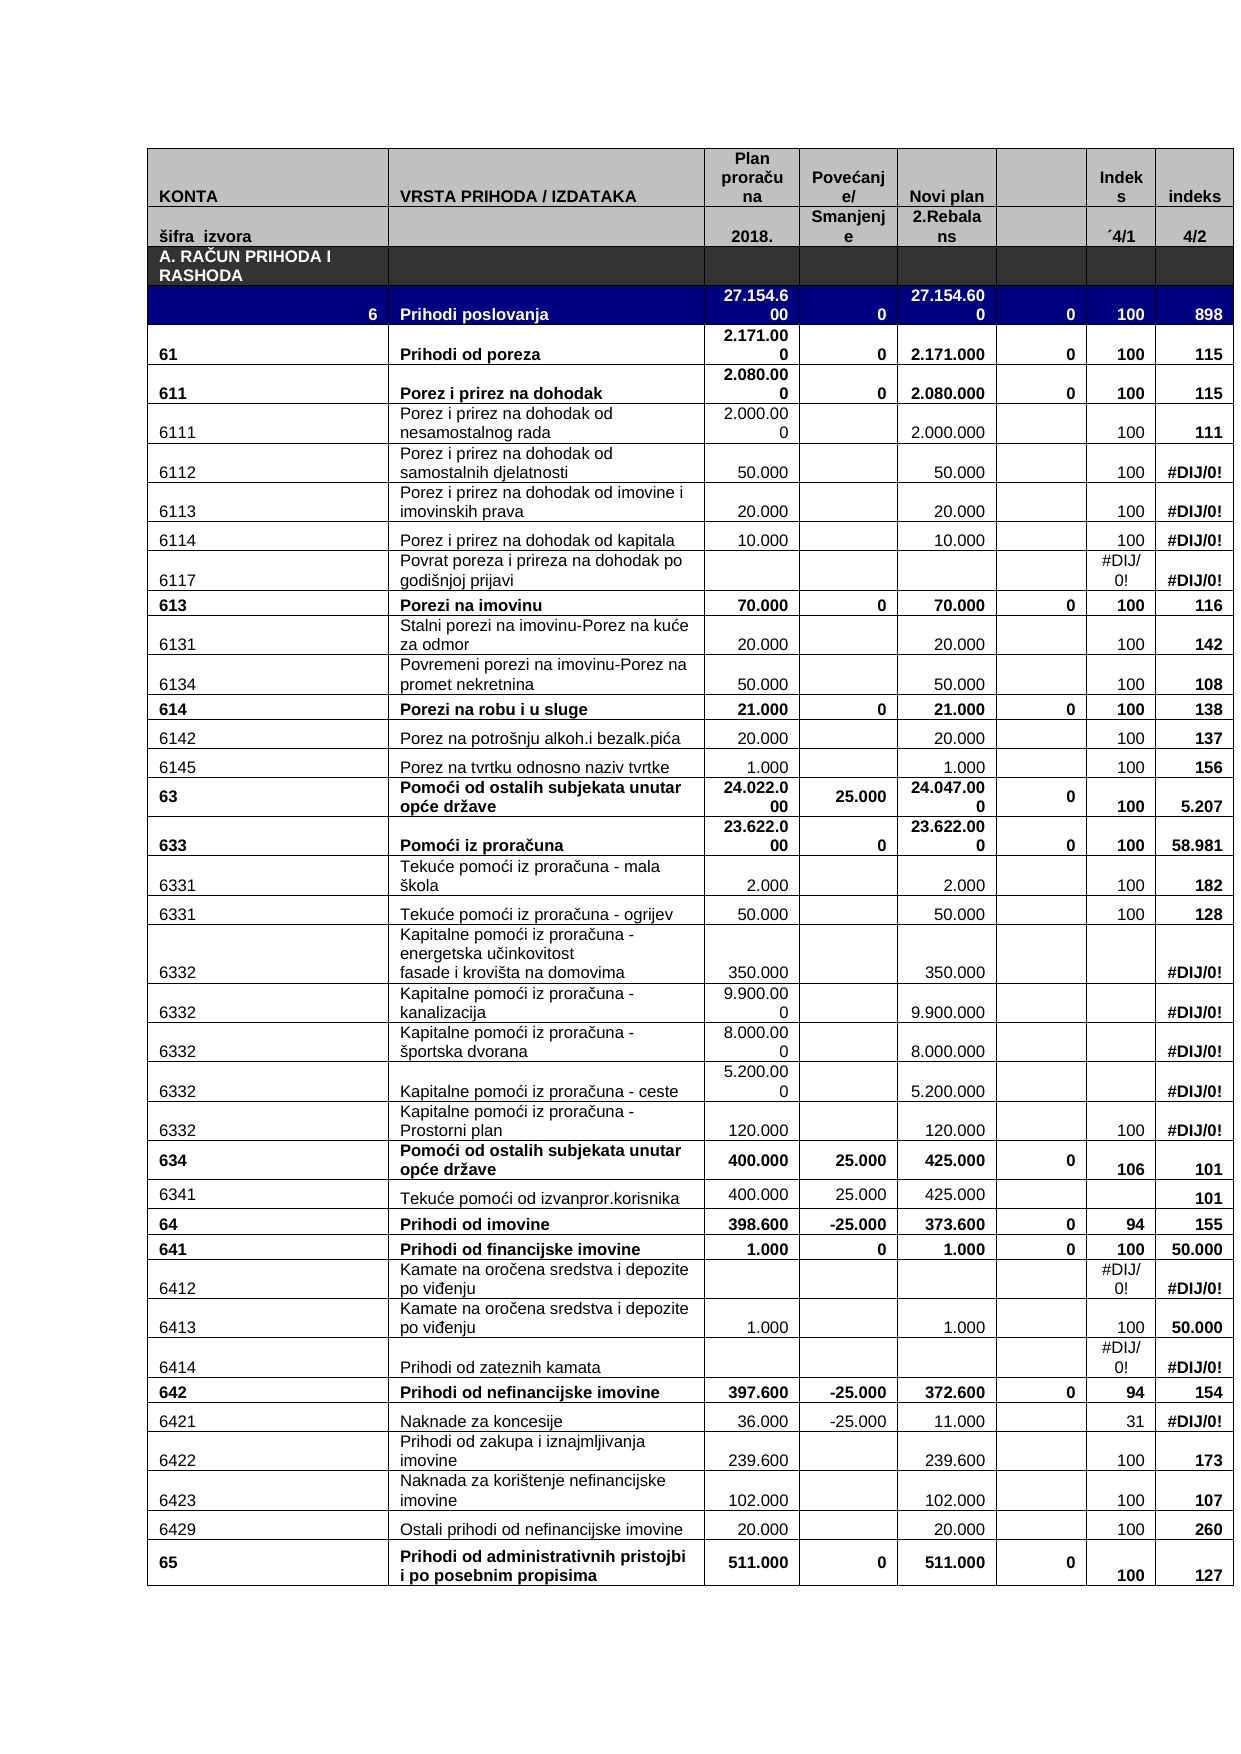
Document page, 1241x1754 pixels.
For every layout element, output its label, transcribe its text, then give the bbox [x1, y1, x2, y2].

table_cell 6117 [148, 551, 388, 589]
table_cell [705, 1338, 799, 1377]
table_cell Prihodi od imovine [389, 1209, 704, 1233]
table_cell 0 [800, 365, 897, 403]
table_cell Povrat poreza i prireza na dohodak po godišnjoj prijavi [389, 551, 704, 589]
table_cell 0 [997, 1378, 1086, 1402]
table_cell 58.981 [1156, 817, 1233, 855]
table_cell 111 [1156, 404, 1233, 442]
table_cell [800, 1338, 897, 1377]
table_cell Tekuće pomoći iz proračuna - mala škola [389, 856, 704, 895]
table_cell [1234, 1510, 1240, 1539]
table_cell Novi plan [898, 149, 996, 206]
table_cell Pomoći od ostalih subjekata unutar opće države [389, 778, 704, 816]
table_cell 23.622.000 [705, 817, 799, 855]
table_cell 6341 [148, 1180, 388, 1208]
table_cell 106 [1087, 1141, 1155, 1179]
table_cell [1234, 777, 1240, 816]
table_cell Ostali prihodi od nefinancijske imovine [389, 1511, 704, 1539]
table_cell 100 [1087, 1540, 1155, 1585]
table_cell 127 [1156, 1540, 1233, 1585]
table_cell [800, 1062, 897, 1101]
table_cell [1087, 1023, 1155, 1061]
table_cell 100 [1087, 1511, 1155, 1539]
table_cell Porezi na imovinu [389, 591, 704, 615]
table_cell 6131 [148, 616, 388, 654]
table_cell 1.000 [705, 1299, 799, 1337]
table_cell [997, 247, 1086, 285]
table_cell Prihodi od zateznih kamata [389, 1338, 704, 1377]
table_cell 63 [148, 778, 388, 816]
table_cell [1087, 1180, 1155, 1208]
table_cell #DIJ/0! [1087, 551, 1155, 589]
table_cell 20.000 [705, 616, 799, 654]
table_cell 0 [800, 695, 897, 718]
table_cell 6114 [148, 522, 388, 550]
table_cell 50.000 [898, 896, 996, 924]
table_cell #DIJ/0! [1156, 483, 1233, 521]
table_cell A. RAČUN PRIHODA I RASHODA [148, 247, 388, 285]
table_cell 100 [1087, 1432, 1155, 1470]
table_cell [997, 404, 1086, 442]
table_cell 2.Rebalans [898, 207, 996, 246]
table_cell [1234, 1431, 1240, 1470]
table_cell [997, 655, 1086, 693]
table_cell 100 [1087, 655, 1155, 693]
table_cell [1234, 1140, 1240, 1179]
table_cell Porezi na robu i u sluge [389, 695, 704, 718]
table_cell #DIJ/0! [1156, 1062, 1233, 1101]
table_cell [1234, 148, 1240, 206]
table_cell [1234, 1101, 1240, 1140]
table_cell #DIJ/0! [1156, 925, 1233, 982]
table_cell [1234, 1377, 1240, 1402]
table_cell Plan proračuna [705, 149, 799, 206]
table_cell -25.000 [800, 1403, 897, 1431]
table_cell Kapitalne pomoći iz proračuna - kanalizacija [389, 984, 704, 1022]
table_cell Porez i prirez na dohodak [389, 365, 704, 403]
table_cell 425.000 [898, 1141, 996, 1179]
table_cell [1234, 895, 1240, 924]
table_cell 372.600 [898, 1378, 996, 1402]
table_cell 100 [1087, 325, 1155, 364]
table_cell 511.000 [705, 1540, 799, 1585]
table_cell 31 [1087, 1403, 1155, 1431]
table_cell [1234, 590, 1240, 615]
table_cell [1234, 1208, 1240, 1233]
table_cell [997, 207, 1086, 246]
table_cell [389, 247, 704, 285]
table_cell KONTA [148, 149, 388, 206]
table_cell 6332 [148, 1102, 388, 1140]
table_cell 0 [997, 365, 1086, 403]
table_cell 6332 [148, 1023, 388, 1061]
table_cell 6332 [148, 1062, 388, 1101]
table_cell Tekuće pomoći od izvanpror.korisnika [389, 1180, 704, 1208]
table_cell [898, 1338, 996, 1377]
table_cell #DIJ/0! [1156, 444, 1233, 482]
table_cell [705, 1260, 799, 1298]
table_cell [997, 1432, 1086, 1470]
table_cell [800, 1102, 897, 1140]
table_cell [800, 551, 897, 589]
table_cell [997, 444, 1086, 482]
table_cell 128 [1156, 896, 1233, 924]
table_cell [1234, 521, 1240, 550]
table_cell Porez i prirez na dohodak od nesamostalnog rada [389, 404, 704, 442]
table_cell 0 [800, 1540, 897, 1585]
table_cell [1234, 324, 1240, 364]
table_cell 20.000 [898, 483, 996, 521]
table_cell 154 [1156, 1378, 1233, 1402]
table_cell 239.600 [705, 1432, 799, 1470]
table_cell 6142 [148, 720, 388, 748]
table_cell 50.000 [705, 896, 799, 924]
table_cell Tekuće pomoći iz proračuna - ogrijev [389, 896, 704, 924]
table_cell [997, 984, 1086, 1022]
table_cell 100 [1087, 695, 1155, 718]
table_cell [1087, 925, 1155, 982]
table_cell Kapitalne pomoći iz proračuna - športska dvorana [389, 1023, 704, 1061]
table_cell [1234, 482, 1240, 521]
table_cell šifra izvora [148, 207, 388, 246]
table_cell 102.000 [898, 1471, 996, 1509]
table_cell [898, 551, 996, 589]
table_cell [997, 749, 1086, 777]
table_cell 425.000 [898, 1180, 996, 1208]
table_cell 21.000 [705, 695, 799, 718]
table_cell 94 [1087, 1209, 1155, 1233]
table_cell 1.000 [898, 1299, 996, 1337]
table_cell [800, 925, 897, 982]
table_cell 398.600 [705, 1209, 799, 1233]
table_cell [800, 404, 897, 442]
table_cell 10.000 [705, 522, 799, 550]
table_cell [1234, 816, 1240, 855]
table_cell 2.171.000 [898, 325, 996, 364]
table_cell 100 [1087, 749, 1155, 777]
table_cell 0 [997, 1141, 1086, 1179]
table_cell 1.000 [705, 749, 799, 777]
table_cell 1.000 [705, 1235, 799, 1258]
table_cell 6429 [148, 1511, 388, 1539]
table_cell Prihodi poslovanja [389, 286, 704, 324]
table_cell 23.622.000 [898, 817, 996, 855]
table_cell 100 [1087, 522, 1155, 550]
table_cell [800, 1471, 897, 1509]
table_cell [1234, 615, 1240, 654]
table_cell [997, 551, 1086, 589]
table_cell [1234, 1061, 1240, 1101]
table_cell 137 [1156, 720, 1233, 748]
table_cell 64 [148, 1209, 388, 1233]
table_cell [997, 1260, 1086, 1298]
table_cell 6113 [148, 483, 388, 521]
table_cell [1234, 719, 1240, 748]
table_cell 2.000.000 [705, 404, 799, 442]
table_cell 397.600 [705, 1378, 799, 1402]
table_cell 2.000 [705, 856, 799, 895]
table_cell 100 [1087, 591, 1155, 615]
table_cell 6134 [148, 655, 388, 693]
table_cell Kapitalne pomoći iz proračuna - energetska učinkovitost fasade i krovišta na domovima [389, 925, 704, 982]
table_cell 5.200.000 [705, 1062, 799, 1101]
table_cell 100 [1087, 720, 1155, 748]
table_cell 6422 [148, 1432, 388, 1470]
table_cell 50.000 [705, 444, 799, 482]
table_cell [1234, 403, 1240, 442]
table_cell 613 [148, 591, 388, 615]
table_cell 27.154.600 [705, 286, 799, 324]
table_cell [1234, 983, 1240, 1022]
table_cell #DIJ/0! [1087, 1260, 1155, 1298]
table_cell 115 [1156, 365, 1233, 403]
table_cell 100 [1087, 1235, 1155, 1258]
table_cell 100 [1087, 817, 1155, 855]
table_cell [800, 1432, 897, 1470]
table_cell 100 [1087, 616, 1155, 654]
table_cell #DIJ/0! [1156, 1023, 1233, 1061]
table_cell 634 [148, 1141, 388, 1179]
table_cell [997, 1299, 1086, 1337]
table_cell Povremeni porezi na imovinu-Porez na promet nekretnina [389, 655, 704, 693]
table_cell 6332 [148, 984, 388, 1022]
table_cell 20.000 [898, 616, 996, 654]
table_cell 6331 [148, 856, 388, 895]
table_cell 8.000.000 [705, 1023, 799, 1061]
table_cell 70.000 [898, 591, 996, 615]
table_cell 6332 [148, 925, 388, 982]
table_cell 155 [1156, 1209, 1233, 1233]
table_cell [800, 616, 897, 654]
table_cell [705, 551, 799, 589]
table_cell 239.600 [898, 1432, 996, 1470]
table_cell [1234, 1259, 1240, 1298]
table_cell [1234, 246, 1240, 285]
table_cell Kapitalne pomoći iz proračuna - Prostorni plan [389, 1102, 704, 1140]
table_cell [800, 483, 897, 521]
table_cell 6412 [148, 1260, 388, 1298]
table_cell 156 [1156, 749, 1233, 777]
table_cell Porez i prirez na dohodak od samostalnih djelatnosti [389, 444, 704, 482]
table_cell Kamate na oročena sredstva i depozite po viđenju [389, 1299, 704, 1337]
table_cell [898, 247, 996, 285]
table_cell 10.000 [898, 522, 996, 550]
table_cell 5.207 [1156, 778, 1233, 816]
table_cell 0 [997, 778, 1086, 816]
table_cell 9.900.000 [898, 984, 996, 1022]
table_cell 0 [800, 817, 897, 855]
table_cell 6112 [148, 444, 388, 482]
table_cell 20.000 [705, 1511, 799, 1539]
table_cell Prihodi od administrativnih pristojbi i po posebnim propisima [389, 1540, 704, 1585]
table_cell 11.000 [898, 1403, 996, 1431]
table_cell Indeks [1087, 149, 1155, 206]
table_cell 6 [148, 286, 388, 324]
table_cell [1234, 1539, 1240, 1585]
table_cell [1234, 924, 1240, 982]
table_cell 100 [1087, 1471, 1155, 1509]
table_cell 100 [1087, 365, 1155, 403]
table_cell Porez i prirez na dohodak od imovine i imovinskih prava [389, 483, 704, 521]
table_cell [800, 522, 897, 550]
table_cell [1234, 654, 1240, 693]
table_cell 2018. [705, 207, 799, 246]
table_cell [800, 1299, 897, 1337]
table_cell 120.000 [898, 1102, 996, 1140]
table_cell 25.000 [800, 778, 897, 816]
table_cell [997, 1062, 1086, 1101]
table_cell [800, 1023, 897, 1061]
table_cell 611 [148, 365, 388, 403]
table_cell 116 [1156, 591, 1233, 615]
table_cell [800, 984, 897, 1022]
table_cell [389, 207, 704, 246]
table_cell #DIJ/0! [1156, 1403, 1233, 1431]
table_cell Prihodi od poreza [389, 325, 704, 364]
table_cell 61 [148, 325, 388, 364]
table_cell [705, 247, 799, 285]
table_cell 25.000 [800, 1180, 897, 1208]
table_cell 24.022.000 [705, 778, 799, 816]
table_cell [1234, 1179, 1240, 1208]
table_cell 107 [1156, 1471, 1233, 1509]
table_cell 4/2 [1156, 207, 1233, 246]
table_cell [997, 1102, 1086, 1140]
table_cell 400.000 [705, 1180, 799, 1208]
table_cell Porez na potrošnju alkoh.i bezalk.pića [389, 720, 704, 748]
table_cell 100 [1087, 856, 1155, 895]
table_cell 642 [148, 1378, 388, 1402]
table_cell 9.900.000 [705, 984, 799, 1022]
table_cell 6414 [148, 1338, 388, 1377]
table_cell 350.000 [705, 925, 799, 982]
table_cell 400.000 [705, 1141, 799, 1179]
table_cell 101 [1156, 1180, 1233, 1208]
table_cell 6423 [148, 1471, 388, 1509]
table_cell 511.000 [898, 1540, 996, 1585]
table_cell [1087, 247, 1155, 285]
table_cell 2.080.000 [705, 365, 799, 403]
table_cell [997, 483, 1086, 521]
table_cell 0 [997, 817, 1086, 855]
table_cell 0 [997, 1235, 1086, 1258]
table_cell [1234, 443, 1240, 482]
table_cell Naknada za korištenje nefinancijske imovine [389, 1471, 704, 1509]
table_cell 100 [1087, 1299, 1155, 1337]
table_cell 100 [1087, 778, 1155, 816]
table_cell 0 [997, 1209, 1086, 1233]
table_cell 50.000 [705, 655, 799, 693]
table_cell [800, 247, 897, 285]
table_cell 100 [1087, 404, 1155, 442]
table_cell 65 [148, 1540, 388, 1585]
table_cell 25.000 [800, 1141, 897, 1179]
table_cell [997, 1023, 1086, 1061]
table_cell [1156, 247, 1233, 285]
table_cell 100 [1087, 483, 1155, 521]
table_cell 182 [1156, 856, 1233, 895]
table_cell [800, 720, 897, 748]
table_cell ´4/1 [1087, 207, 1155, 246]
table_cell [997, 522, 1086, 550]
table_cell 94 [1087, 1378, 1155, 1402]
table_cell 350.000 [898, 925, 996, 982]
table_cell 173 [1156, 1432, 1233, 1470]
table_cell 0 [997, 1540, 1086, 1585]
table_cell [997, 1511, 1086, 1539]
table_cell #DIJ/0! [1156, 1102, 1233, 1140]
table_cell 6421 [148, 1403, 388, 1431]
table_cell Kapitalne pomoći iz proračuna - ceste [389, 1062, 704, 1101]
table_cell [997, 720, 1086, 748]
table_cell 50.000 [898, 655, 996, 693]
table_cell 70.000 [705, 591, 799, 615]
table_cell [800, 1511, 897, 1539]
table_cell 0 [997, 695, 1086, 718]
table_cell #DIJ/0! [1156, 551, 1233, 589]
table_cell 24.047.000 [898, 778, 996, 816]
table_cell 101 [1156, 1141, 1233, 1179]
table_cell 8.000.000 [898, 1023, 996, 1061]
table_cell VRSTA PRIHODA / IZDATAKA [389, 149, 704, 206]
table_cell [800, 856, 897, 895]
table_cell 20.000 [898, 1511, 996, 1539]
table_cell [997, 1338, 1086, 1377]
table_cell 20.000 [898, 720, 996, 748]
table_cell [1234, 694, 1240, 718]
table_cell 108 [1156, 655, 1233, 693]
table_cell -25.000 [800, 1209, 897, 1233]
table_cell Naknade za koncesije [389, 1403, 704, 1431]
table_cell Porez na tvrtku odnosno naziv tvrtke [389, 749, 704, 777]
table_cell [997, 1180, 1086, 1208]
table_cell 142 [1156, 616, 1233, 654]
table_cell #DIJ/0! [1156, 1338, 1233, 1377]
table_cell [997, 925, 1086, 982]
table_cell [1234, 1337, 1240, 1377]
table_cell 27.154.600 [898, 286, 996, 324]
table_cell 6413 [148, 1299, 388, 1337]
table_cell [1234, 1022, 1240, 1061]
table_cell 0 [997, 325, 1086, 364]
table_cell 21.000 [898, 695, 996, 718]
table_cell 1.000 [898, 1235, 996, 1258]
table_cell Stalni porezi na imovinu-Porez na kuće za odmor [389, 616, 704, 654]
table_cell Pomoći od ostalih subjekata unutar opće države [389, 1141, 704, 1179]
table_cell [800, 444, 897, 482]
table_cell [1234, 1402, 1240, 1431]
table_cell 0 [997, 286, 1086, 324]
table_cell 100 [1087, 896, 1155, 924]
table_cell #DIJ/0! [1156, 1260, 1233, 1298]
table_cell 115 [1156, 325, 1233, 364]
table_cell -25.000 [800, 1378, 897, 1402]
table_cell [800, 749, 897, 777]
table_cell [997, 1471, 1086, 1509]
table_cell 2.000 [898, 856, 996, 895]
table_cell 20.000 [705, 720, 799, 748]
table_cell [898, 1260, 996, 1298]
table_cell 100 [1087, 1102, 1155, 1140]
table_cell 0 [800, 1235, 897, 1258]
table_cell [1234, 206, 1240, 246]
table_cell Prihodi od financijske imovine [389, 1235, 704, 1258]
table_cell 898 [1156, 286, 1233, 324]
table_cell [1234, 1470, 1240, 1509]
table_cell #DIJ/0! [1156, 984, 1233, 1022]
table_cell [800, 1260, 897, 1298]
table_cell 1.000 [898, 749, 996, 777]
table_cell [1234, 550, 1240, 589]
table_cell 120.000 [705, 1102, 799, 1140]
table_cell 100 [1087, 444, 1155, 482]
table_cell [800, 655, 897, 693]
table_cell [997, 149, 1086, 206]
table_cell 102.000 [705, 1471, 799, 1509]
table_cell 6111 [148, 404, 388, 442]
table_cell 6331 [148, 896, 388, 924]
table_cell 50.000 [1156, 1299, 1233, 1337]
table_cell 0 [800, 325, 897, 364]
table_cell 20.000 [705, 483, 799, 521]
table_cell 2.171.000 [705, 325, 799, 364]
table_cell #DIJ/0! [1087, 1338, 1155, 1377]
table_cell [1234, 1298, 1240, 1337]
table_cell 373.600 [898, 1209, 996, 1233]
table_cell Prihodi od nefinancijske imovine [389, 1378, 704, 1402]
table_cell 6145 [148, 749, 388, 777]
table_cell Kamate na oročena sredstva i depozite po viđenju [389, 1260, 704, 1298]
table_cell 0 [800, 286, 897, 324]
table_cell 138 [1156, 695, 1233, 718]
table_cell [1234, 1234, 1240, 1258]
table_cell 50.000 [898, 444, 996, 482]
table_cell 2.000.000 [898, 404, 996, 442]
table_cell #DIJ/0! [1156, 522, 1233, 550]
table_cell 50.000 [1156, 1235, 1233, 1258]
table_cell [997, 856, 1086, 895]
table_cell Smanjenje [800, 207, 897, 246]
table_cell 36.000 [705, 1403, 799, 1431]
table_cell [1087, 1062, 1155, 1101]
table_cell 2.080.000 [898, 365, 996, 403]
table_cell [1234, 364, 1240, 403]
table_cell [997, 1403, 1086, 1431]
table_cell [997, 896, 1086, 924]
table_cell 633 [148, 817, 388, 855]
table_cell Povećanje/ [800, 149, 897, 206]
table_cell [1234, 748, 1240, 777]
table_cell 260 [1156, 1511, 1233, 1539]
table_cell 0 [997, 591, 1086, 615]
table_cell indeks [1156, 149, 1233, 206]
table_cell [997, 616, 1086, 654]
table_cell Prihodi od zakupa i iznajmljivanja imovine [389, 1432, 704, 1470]
table_cell [800, 896, 897, 924]
table_cell [1087, 984, 1155, 1022]
table_cell 614 [148, 695, 388, 718]
table_cell 641 [148, 1235, 388, 1258]
table_cell 5.200.000 [898, 1062, 996, 1101]
table_cell Porez i prirez na dohodak od kapitala [389, 522, 704, 550]
table_cell [1234, 285, 1240, 324]
table_cell Pomoći iz proračuna [389, 817, 704, 855]
table_cell [1234, 855, 1240, 895]
table_cell 100 [1087, 286, 1155, 324]
table_cell 0 [800, 591, 897, 615]
